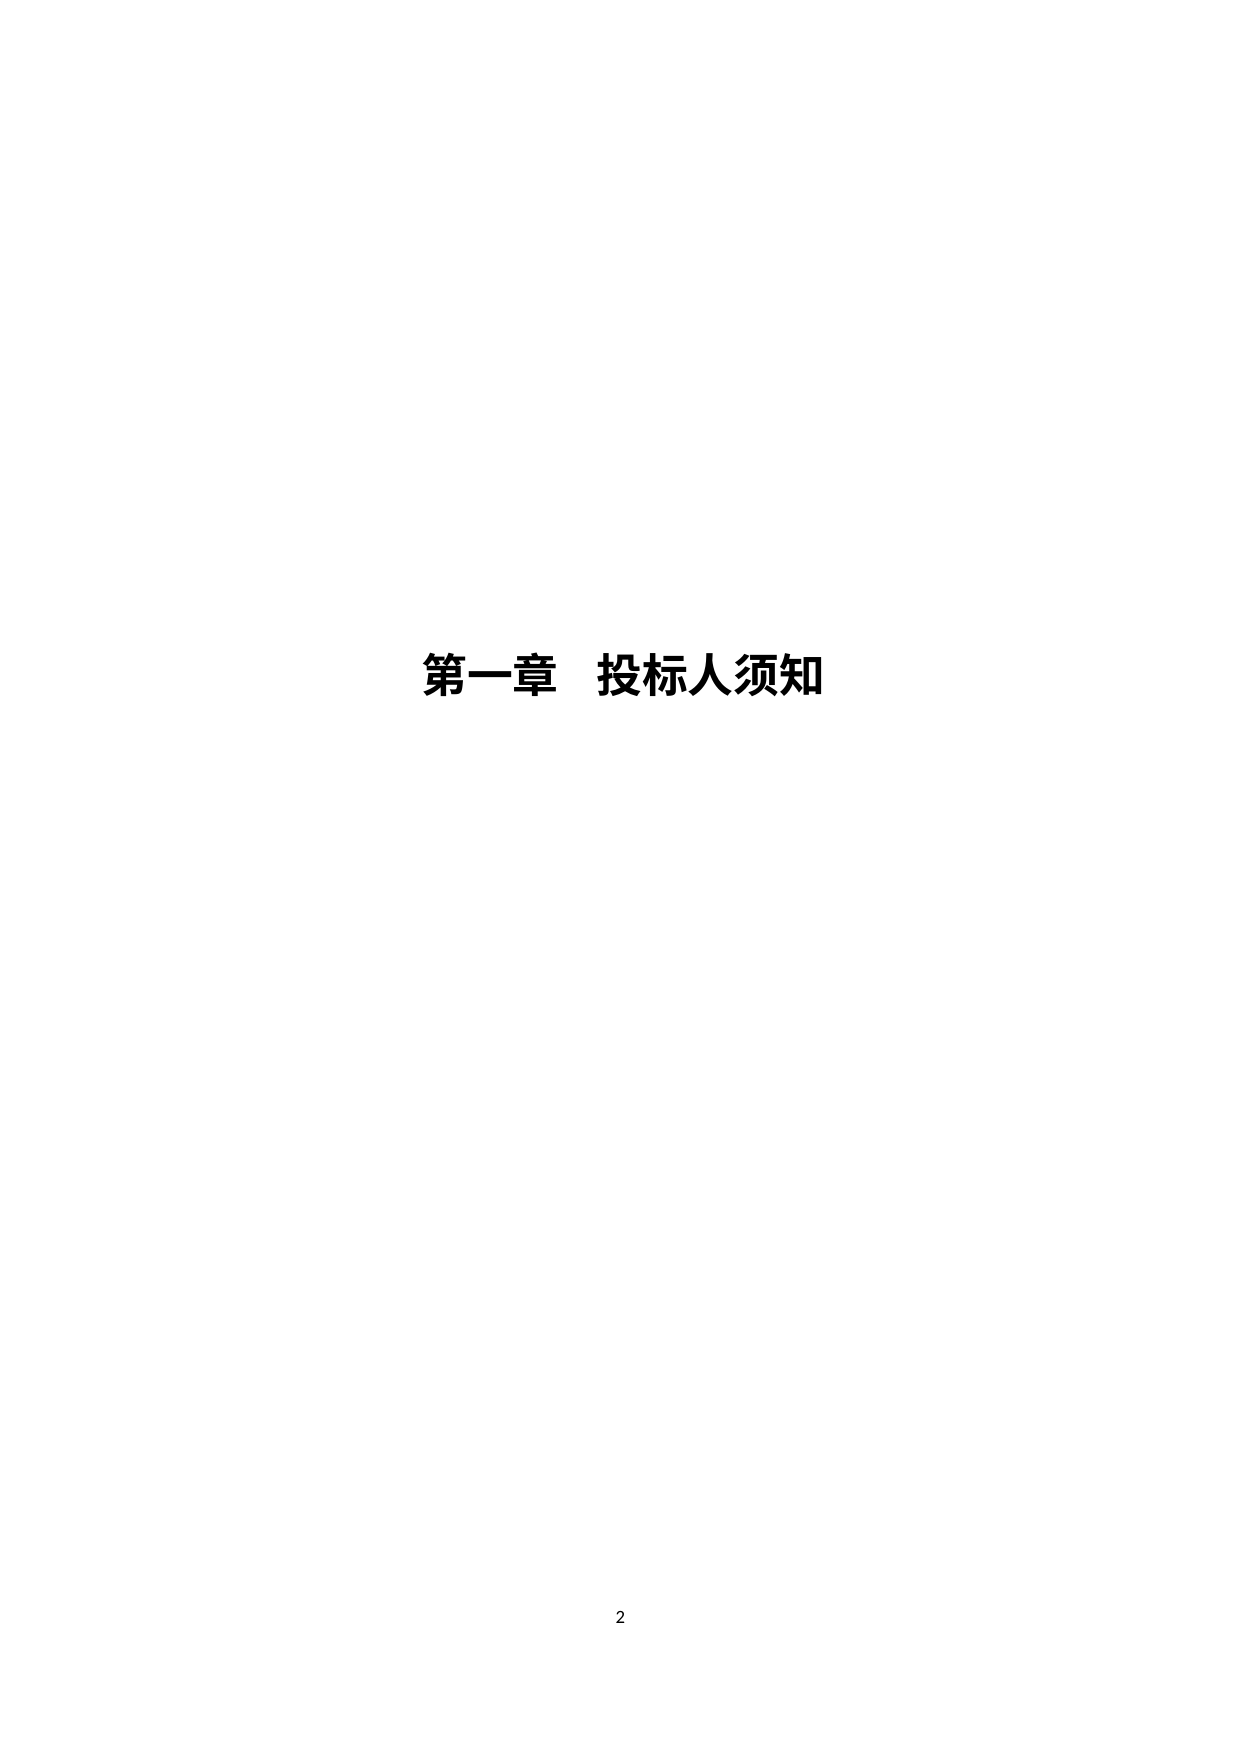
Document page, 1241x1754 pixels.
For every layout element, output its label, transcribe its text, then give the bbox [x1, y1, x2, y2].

list 投标人须知 [187, 624, 1059, 721]
